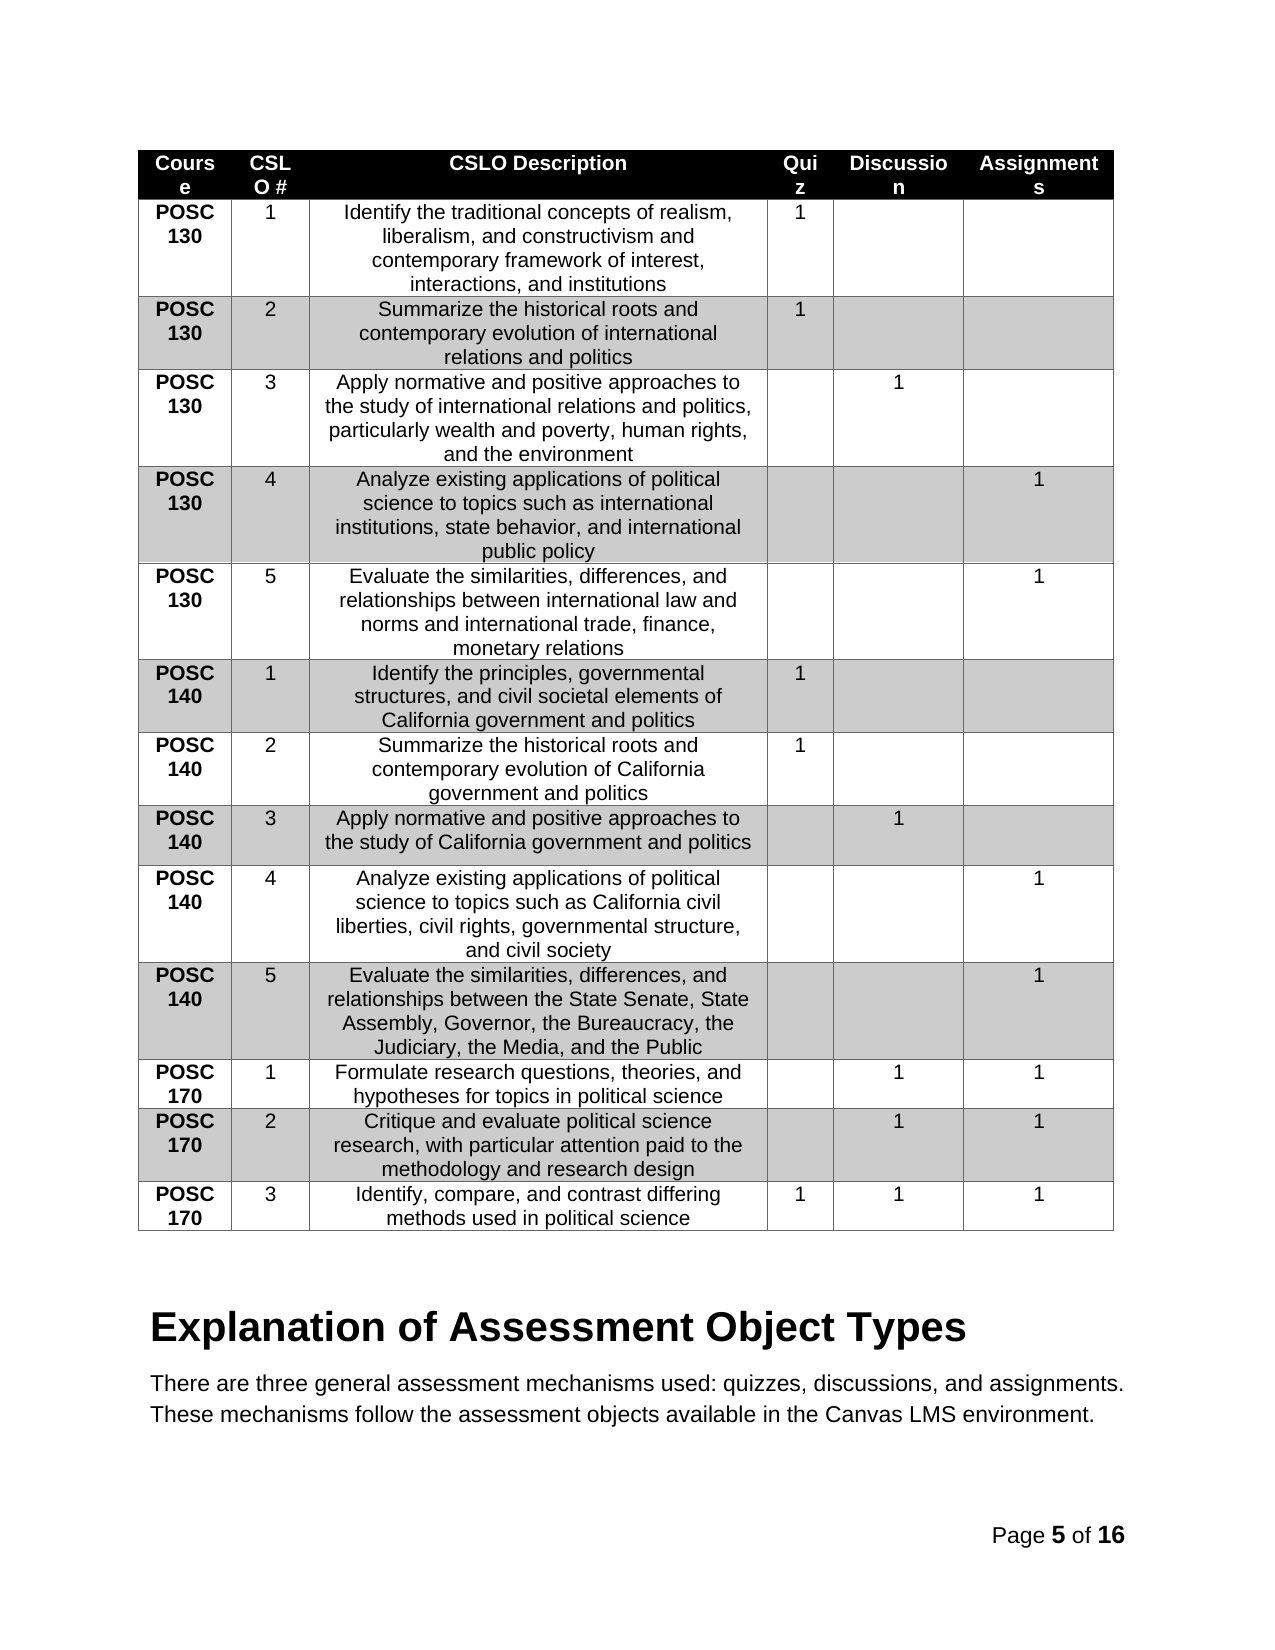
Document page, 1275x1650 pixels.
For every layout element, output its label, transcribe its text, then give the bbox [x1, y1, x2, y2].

table_header CSLO # [232, 151, 309, 199]
table_cell POSC 140 [139, 733, 231, 805]
table_cell [834, 297, 963, 369]
table_cell 2 [232, 733, 309, 805]
table_cell Summarize the historical roots and contemporary evolution of California government and politics [310, 733, 767, 805]
table_cell [768, 370, 833, 466]
table_cell Evaluate the similarities, differences, and relationships between the State Senate, State Assembly, Governor, the Bureaucracy, the Judiciary, the Media, and the Public [310, 963, 767, 1059]
table_cell POSC 170 [139, 1182, 231, 1230]
table_cell [768, 806, 833, 865]
table_cell [768, 963, 833, 1059]
table_cell [834, 963, 963, 1059]
table_cell Identify the traditional concepts of realism, liberalism, and constructivism and contemporary framework of interest, interactions, and institutions [310, 200, 767, 296]
table_cell 1 [768, 297, 833, 369]
table_cell Apply normative and positive approaches to the study of California government and politics [310, 806, 767, 865]
table_cell [768, 564, 833, 659]
table_cell 1 [834, 1109, 963, 1181]
table_cell 2 [232, 297, 309, 369]
table_cell 4 [232, 866, 309, 962]
table_cell 1 [768, 200, 833, 296]
table_cell POSC 140 [139, 806, 231, 865]
table_cell 3 [232, 1182, 309, 1230]
table_cell Analyze existing applications of political science to topics such as California civil liberties, civil rights, governmental structure, and civil society [310, 866, 767, 962]
table_cell [834, 660, 963, 732]
table_cell [834, 467, 963, 562]
table_cell [964, 200, 1113, 296]
table_cell 4 [232, 467, 309, 562]
table_cell POSC 140 [139, 963, 231, 1059]
table_cell POSC 140 [139, 866, 231, 962]
table_cell [834, 200, 963, 296]
table_cell 1 [834, 1182, 963, 1230]
table_cell [834, 564, 963, 659]
table_cell 1 [232, 660, 309, 732]
table_header Assignments [964, 151, 1113, 199]
table_header Course [139, 151, 231, 199]
subtitle Explanation of Assessment Object Types [150, 1303, 1125, 1351]
table_cell 5 [232, 963, 309, 1059]
table_cell Identify the principles, governmental structures, and civil societal elements of California government and politics [310, 660, 767, 732]
table_cell [964, 660, 1113, 732]
table_cell 1 [232, 200, 309, 296]
table_header Quiz [768, 151, 833, 199]
table_cell 1 [768, 733, 833, 805]
table_cell POSC 130 [139, 370, 231, 466]
table_cell [964, 297, 1113, 369]
table_cell [768, 467, 833, 562]
table_cell 1 [768, 1182, 833, 1230]
table_cell 1 [964, 1109, 1113, 1181]
table_cell 1 [964, 467, 1113, 562]
table_cell 1 [232, 1060, 309, 1108]
table_cell Identify, compare, and contrast differing methods used in political science [310, 1182, 767, 1230]
table_cell [964, 370, 1113, 466]
table_cell [768, 1109, 833, 1181]
table_cell 2 [232, 1109, 309, 1181]
table_cell 1 [964, 564, 1113, 659]
table_cell 3 [232, 370, 309, 466]
table_cell Formulate research questions, theories, and hypotheses for topics in political science [310, 1060, 767, 1108]
table_cell POSC 140 [139, 660, 231, 732]
text There are three general assessment mechanisms used: quizzes, discussions, and assignments. These mechanisms follow the assessment objects available in the Canvas LMS environment. [150, 1370, 1125, 1427]
table_cell POSC 130 [139, 564, 231, 659]
table_cell POSC 130 [139, 297, 231, 369]
table_cell 1 [964, 1182, 1113, 1230]
table_cell 1 [964, 963, 1113, 1059]
table_cell Analyze existing applications of political science to topics such as international institutions, state behavior, and international public policy [310, 467, 767, 562]
table_cell 1 [964, 1060, 1113, 1108]
table_cell 1 [768, 660, 833, 732]
table_header CSLO Description [310, 151, 767, 199]
table_cell [834, 733, 963, 805]
table_cell Evaluate the similarities, differences, and relationships between international law and norms and international trade, finance, monetary relations [310, 564, 767, 659]
table_cell [964, 806, 1113, 865]
table_cell [834, 866, 963, 962]
table_cell [768, 866, 833, 962]
table_cell POSC 130 [139, 467, 231, 562]
table_cell 1 [964, 866, 1113, 962]
table_cell POSC 170 [139, 1109, 231, 1181]
table_cell POSC 170 [139, 1060, 231, 1108]
table_cell 3 [232, 806, 309, 865]
table_cell [768, 1060, 833, 1108]
table_cell 5 [232, 564, 309, 659]
table_cell POSC 130 [139, 200, 231, 296]
table_cell [964, 733, 1113, 805]
table_header Discussion [834, 151, 963, 199]
table_cell 1 [834, 1060, 963, 1108]
table_cell 1 [834, 370, 963, 466]
table_cell 1 [834, 806, 963, 865]
table_cell Apply normative and positive approaches to the study of international relations and politics, particularly wealth and poverty, human rights, and the environment [310, 370, 767, 466]
table_cell Summarize the historical roots and contemporary evolution of international relations and politics [310, 297, 767, 369]
table_cell Critique and evaluate political science research, with particular attention paid to the methodology and research design [310, 1109, 767, 1181]
